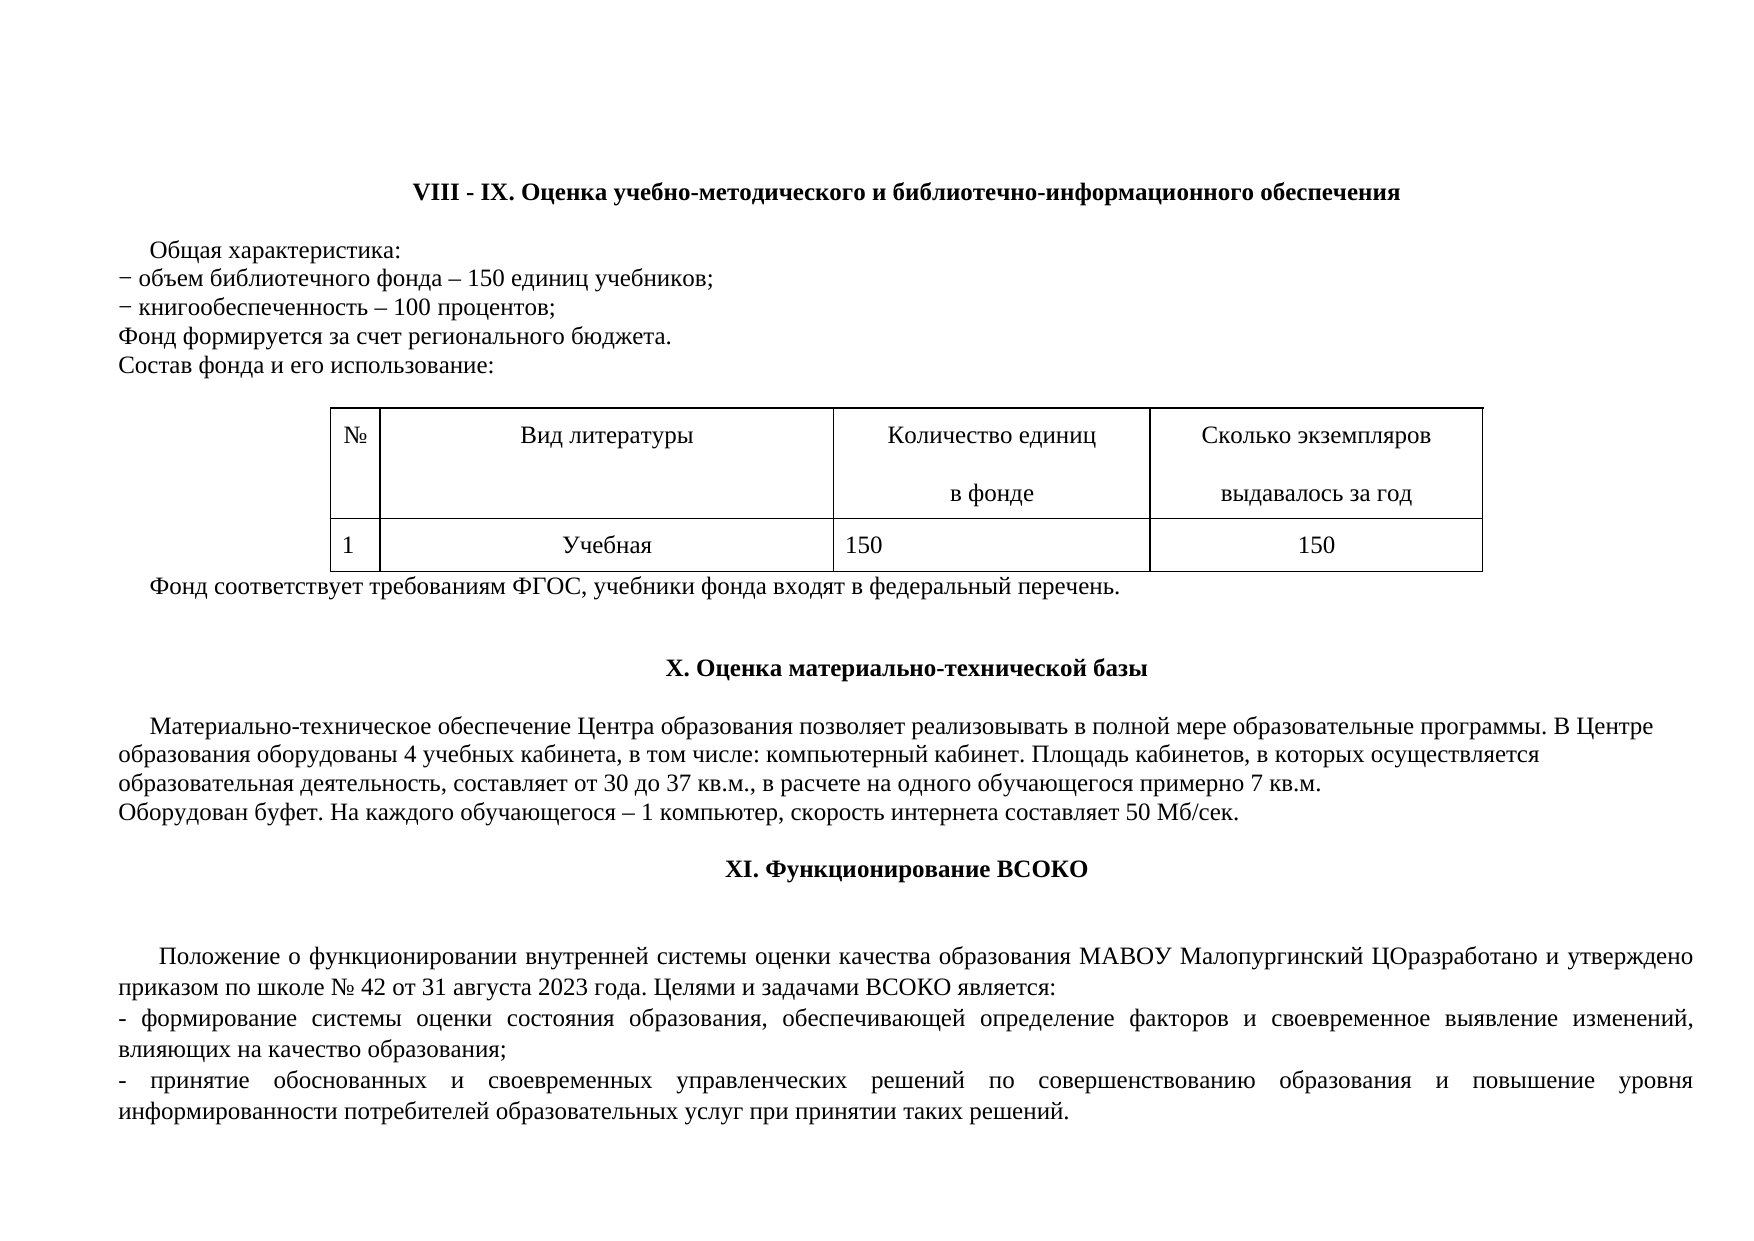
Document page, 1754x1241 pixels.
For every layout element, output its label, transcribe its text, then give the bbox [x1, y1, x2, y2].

text Материально-техническое обеспечение Центра образования позволяет реализовывать в полной мере образовательные программы. В Центре образования оборудованы 4 учебных кабинета, в том числе: компьютерный кабинет. Площадь кабинетов, в которых осуществляется образовательная деятельность, составляет от 30 до 37 кв.м., в расчете на одного обучающегося примерно 7 кв.м. [118, 711, 1695, 797]
text − книгообеспеченность – 100 процентов; [118, 292, 1695, 321]
table_cell 1 [331, 519, 379, 571]
list Положение о функционировании внутренней системы оценки качества образования МАВОУ Малопургинский ЦОразработано и утверждено приказом по школе № 42 от 31 августа 2023 года. Целями и задачами ВСОКО является: [118, 941, 1695, 1001]
text X. Оценка материально-технической базы [118, 653, 1695, 682]
text XI. Функционирование ВСОКО [118, 854, 1695, 883]
list - принятие обоснованных и своевременных управленческих решений по совершенствованию образования и повышение уровня информированности потребителей образовательных услуг при принятии таких решений. [118, 1065, 1695, 1125]
table_cell 150 [1151, 519, 1482, 571]
table_header Сколько экземпляров выдавалось за год [1151, 409, 1482, 518]
text VIII - IX. Оценка учебно-методического и библиотечно-информационного обеспечения [118, 177, 1695, 206]
list - формирование системы оценки состояния образования, обеспечивающей определение факторов и своевременное выявление изменений, влияющих на качество образования; [118, 1003, 1695, 1063]
text − объем библиотечного фонда – 150 единиц учебников; [118, 263, 1695, 292]
text Фонд соответствует требованиям ФГОС, учебники фонда входят в федеральный перечень. [118, 571, 1695, 599]
text Состав фонда и его использование: [118, 350, 1695, 378]
text Общая характеристика: [118, 235, 1695, 263]
table_cell 150 [834, 519, 1149, 571]
table_header Вид литературы [381, 409, 833, 518]
table_cell Учебная [381, 519, 833, 571]
table_header № [331, 409, 379, 518]
text Фонд формируется за счет регионального бюджета. [118, 321, 1695, 350]
text Оборудован буфет. На каждого обучающегося – 1 компьютер, скорость интернета составляет 50 Мб/сек. [118, 797, 1695, 826]
table_header Количество единиц в фонде [834, 409, 1149, 518]
